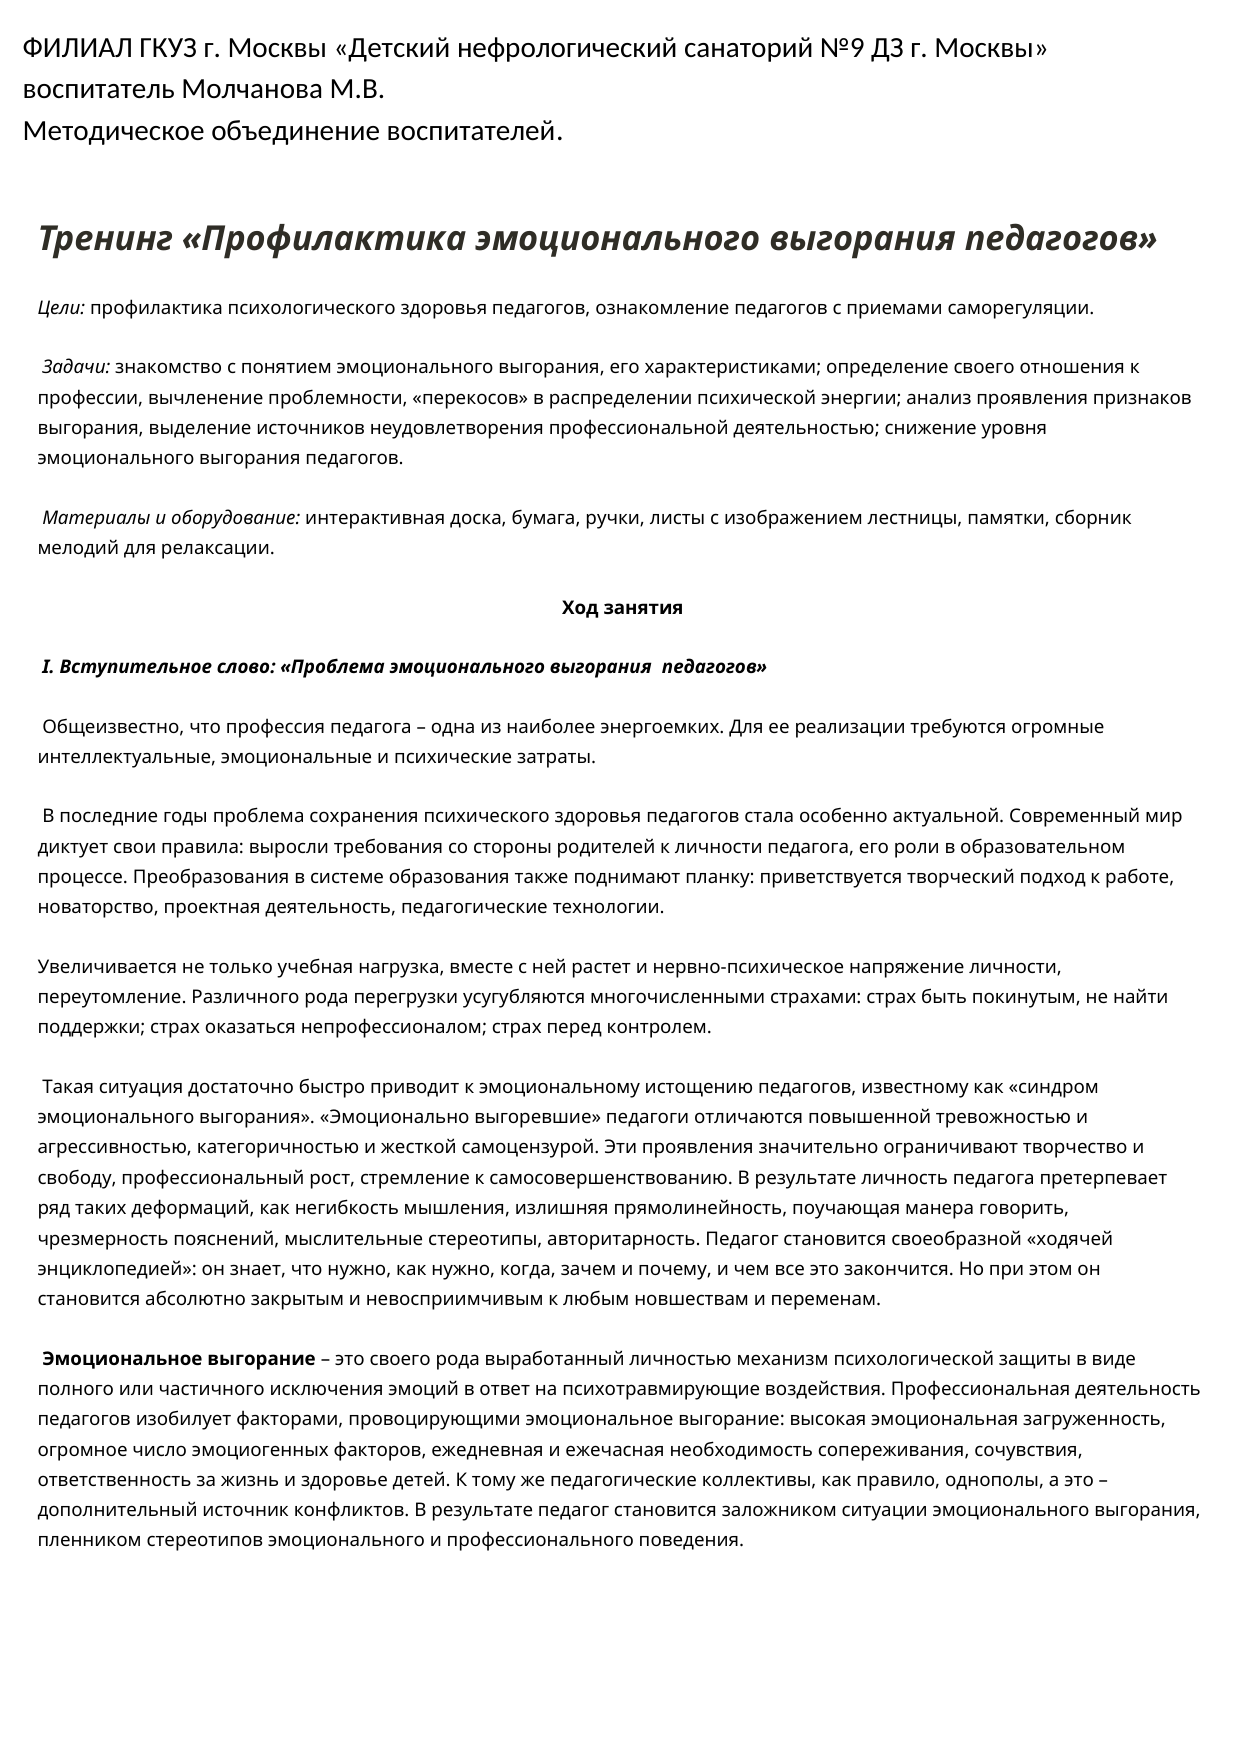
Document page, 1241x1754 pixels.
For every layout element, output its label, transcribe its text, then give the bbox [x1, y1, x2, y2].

text Эмоциональное выгорание – это своего рода выработанный личностью механизм психологической защиты в виде полного или частичного исключения эмоций в ответ на психотравмирующие воздействия. Профессиональная деятельность педагогов изобилует факторами, провоцирующими эмоциональное выгорание: высокая эмоциональная загруженность, огромное число эмоциогенных факторов, ежедневная и ежечасная необходимость сопереживания, сочувствия, ответственность за жизнь и здоровье детей. К тому же педагогические коллективы, как правило, однополы, а это – дополнительный источник конфликтов. В результате педагог становится заложником ситуации эмоционального выгорания, пленником стереотипов эмоционального и профессионального поведения. [37, 1340, 1203, 1552]
text Увеличивается не только учебная нагрузка, вместе с ней растет и нервно-психическое напряжение личности, переутомление. Различного рода перегрузки усугубляются многочисленными страхами: страх быть покинутым, не найти поддержки; страх оказаться непрофессионалом; страх перед контролем. [37, 948, 1203, 1039]
text Такая ситуация достаточно быстро приводит к эмоциональному истощению педагогов, известному как «синдром эмоционального выгорания». «Эмоционально выгоревшие» педагоги отличаются повышенной тревожностью и агрессивностью, категоричностью и жесткой самоцензурой. Эти проявления значительно ограничивают творчество и свободу, профессиональный рост, стремление к самосовершенствованию. В результате личность педагога претерпевает ряд таких деформаций, как негибкость мышления, излишняя прямолинейность, поучающая манера говорить, чрезмерность пояснений, мыслительные стереотипы, авторитарность. Педагог становится своеобразной «ходячей энциклопедией»: он знает, что нужно, как нужно, когда, зачем и почему, и чем все это закончится. Но при этом он становится абсолютно закрытым и невосприимчивым к любым новшествам и переменам. [37, 1068, 1203, 1311]
text Общеизвестно, что профессия педагога – одна из наиболее энергоемких. Для ее реализации требуются огромные интеллектуальные, эмоциональные и психические затраты. [37, 708, 1203, 769]
text В последние годы проблема сохранения психического здоровья педагогов стала особенно актуальной. Современный мир диктует свои правила: выросли требования со стороны родителей к личности педагога, его роли в образовательном процессе. Преобразования в системе образования также поднимают планку: приветствуется творческий подход к работе, новаторство, проектная деятельность, педагогические технологии. [37, 798, 1203, 919]
text ФИЛИАЛ ГКУЗ г. Москвы «Детский нефрологический санаторий №9 ДЗ г. Москвы» воспитатель Молчанова М.В. Методическое объединение воспитателей. [22, 29, 1203, 180]
text Цели: профилактика психологического здоровья педагогов, ознакомление педагогов с приемами саморегуляции. [37, 289, 1203, 320]
text Материалы и оборудование: интерактивная доска, бумага, ручки, листы с изображением лестницы, памятки, сборник мелодий для релаксации. [37, 499, 1203, 560]
text Тренинг «Профилактика эмоционального выгорания педагогов» [37, 213, 1203, 260]
text Ход занятия [37, 589, 1203, 619]
text I. Вступительное слово: «Проблема эмоционального выгорания педагогов» [37, 649, 1203, 679]
text Задачи: знакомство с понятием эмоционального выгорания, его характеристиками; определение своего отношения к профессии, вычленение проблемности, «перекосов» в распределении психической энергии; анализ проявления признаков выгорания, выделение источников неудовлетворения профессиональной деятельностью; снижение уровня эмоционального выгорания педагогов. [37, 349, 1203, 470]
